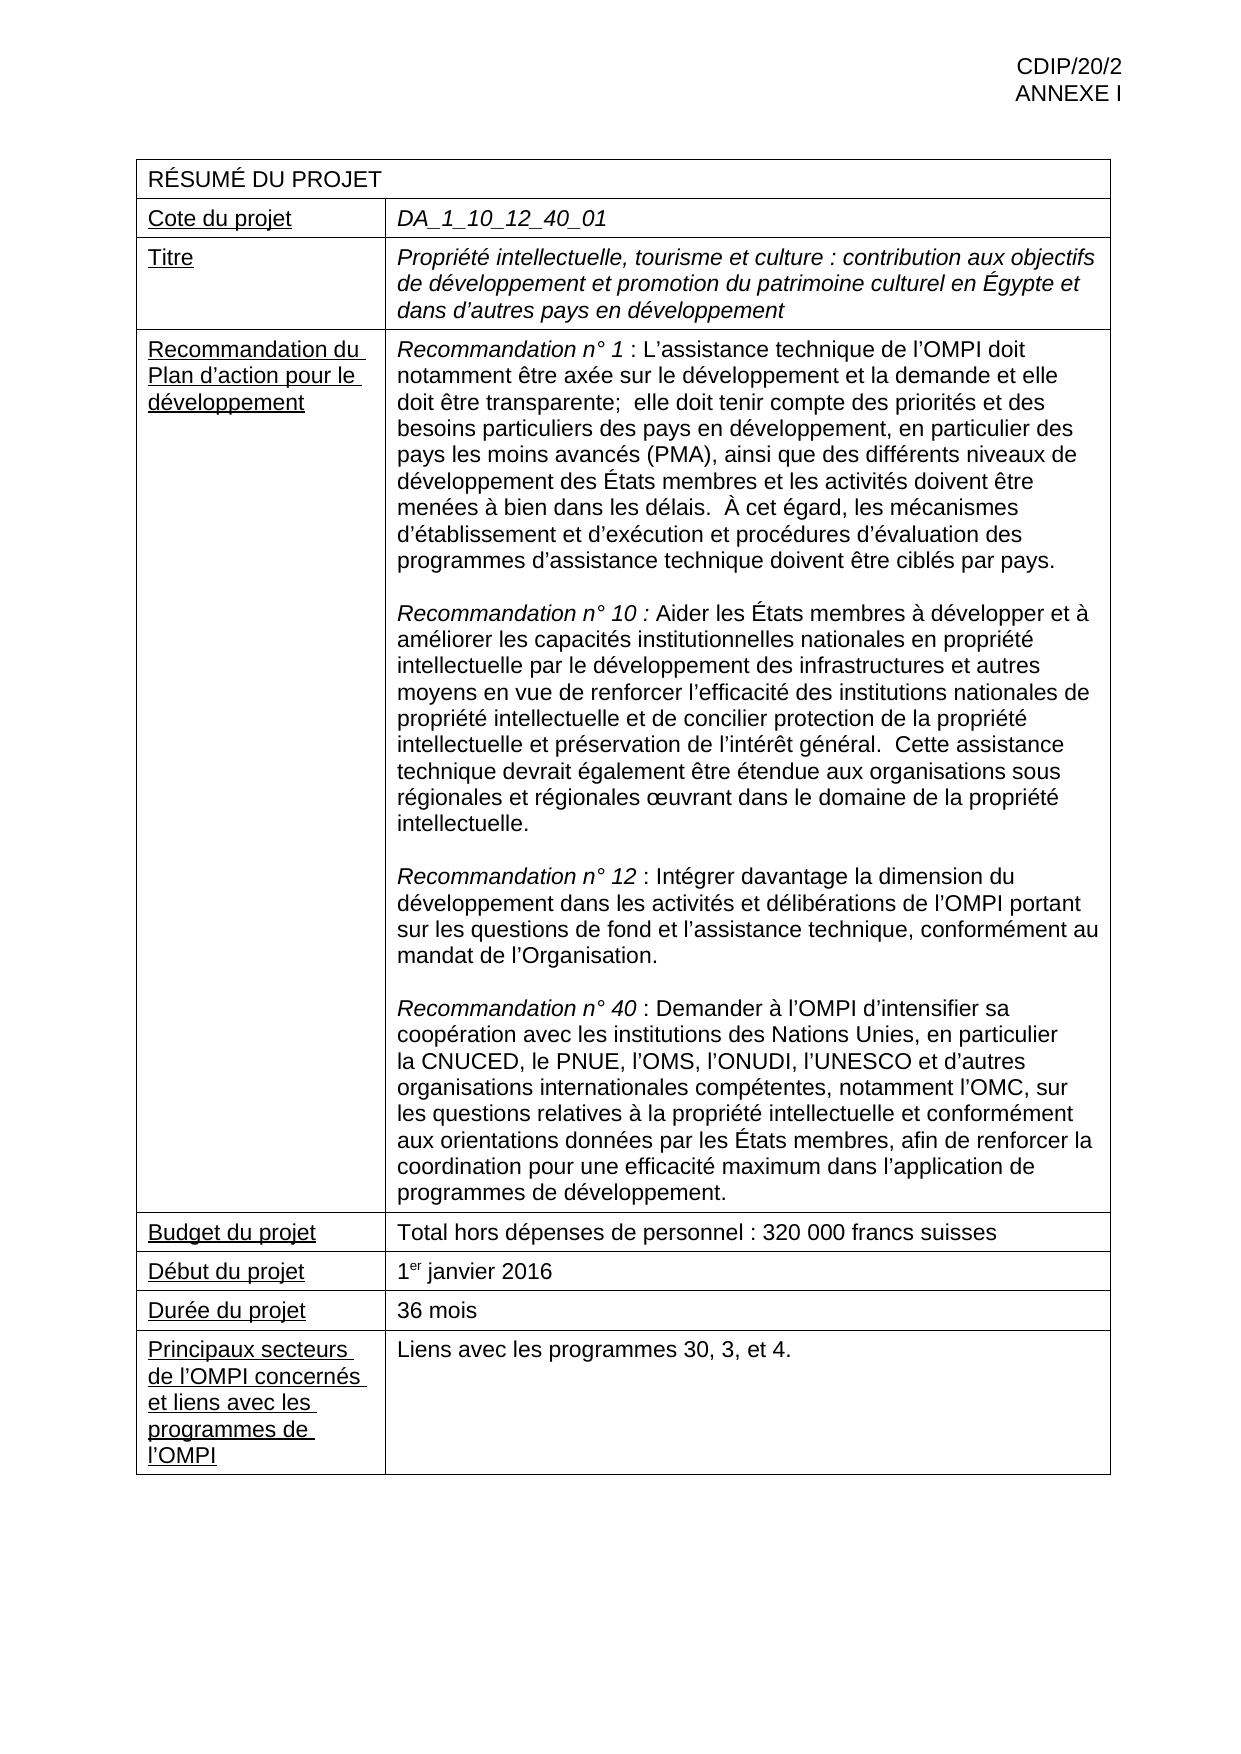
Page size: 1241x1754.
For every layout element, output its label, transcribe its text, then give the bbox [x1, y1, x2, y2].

table_cell Principaux secteurs de l’OMPI concernés et liens avec les programmes de l’OMPI [137, 1331, 385, 1474]
table_cell Titre [137, 238, 385, 329]
table_cell Début du projet [137, 1252, 385, 1290]
table_cell DA_1_10_12_40_01 [386, 199, 1110, 237]
table_cell 36 mois [386, 1291, 1110, 1329]
table_cell Propriété intellectuelle, tourisme et culture : contribution aux objectifs de développement et promotion du patrimoine culturel en Égypte et dans d’autres pays en développement [386, 238, 1110, 329]
table_cell 1er janvier 2016 [386, 1252, 1110, 1290]
table_cell Durée du projet [137, 1291, 385, 1329]
table_cell Liens avec les programmes 30, 3, et 4. [386, 1331, 1110, 1474]
table_header RÉSUMÉ DU PROJET [137, 160, 1110, 198]
table_cell Total hors dépenses de personnel : 320 000 francs suisses [386, 1213, 1110, 1251]
table_cell Recommandation du Plan d’action pour le développement [137, 330, 385, 1212]
table_cell Budget du projet [137, 1213, 385, 1251]
table_cell Cote du projet [137, 199, 385, 237]
table_cell Recommandation n° 1 : L’assistance technique de l’OMPI doit notamment être axée sur le développement et la demande et elle doit être transparente; elle doit tenir compte des priorités et des besoins particuliers des pays en développement, en particulier des pays les moins avancés (PMA), ainsi que des différents niveaux de développement des États membres et les activités doivent être menées à bien dans les délais. À cet égard, les mécanismes d’établissement et d’exécution et procédures d’évaluation des programmes d’assistance technique doivent être ciblés par pays. Recommandation n° 10 : Aider les États membres à développer et à améliorer les capacités institutionnelles nationales en propriété intellectuelle par le développement des infrastructures et autres moyens en vue de renforcer l’efficacité des institutions nationales de propriété intellectuelle et de concilier protection de la propriété intellectuelle et préservation de l’intérêt général. Cette assistance technique devrait également être étendue aux organisations sous régionales et régionales œuvrant dans le domaine de la propriété intellectuelle. Recommandation n° 12 : Intégrer davantage la dimension du développement dans les activités et délibérations de l’OMPI portant sur les questions de fond et l’assistance technique, conformément au mandat de l’Organisation. Recommandation n° 40 : Demander à l’OMPI d’intensifier sa coopération avec les institutions des Nations Unies, en particulier la CNUCED, le PNUE, l’OMS, l’ONUDI, l’UNESCO et d’autres organisations internationales compétentes, notamment l’OMC, sur les questions relatives à la propriété intellectuelle et conformément aux orientations données par les États membres, afin de renforcer la coordination pour une efficacité maximum dans l’application de programmes de développement. [386, 330, 1110, 1212]
